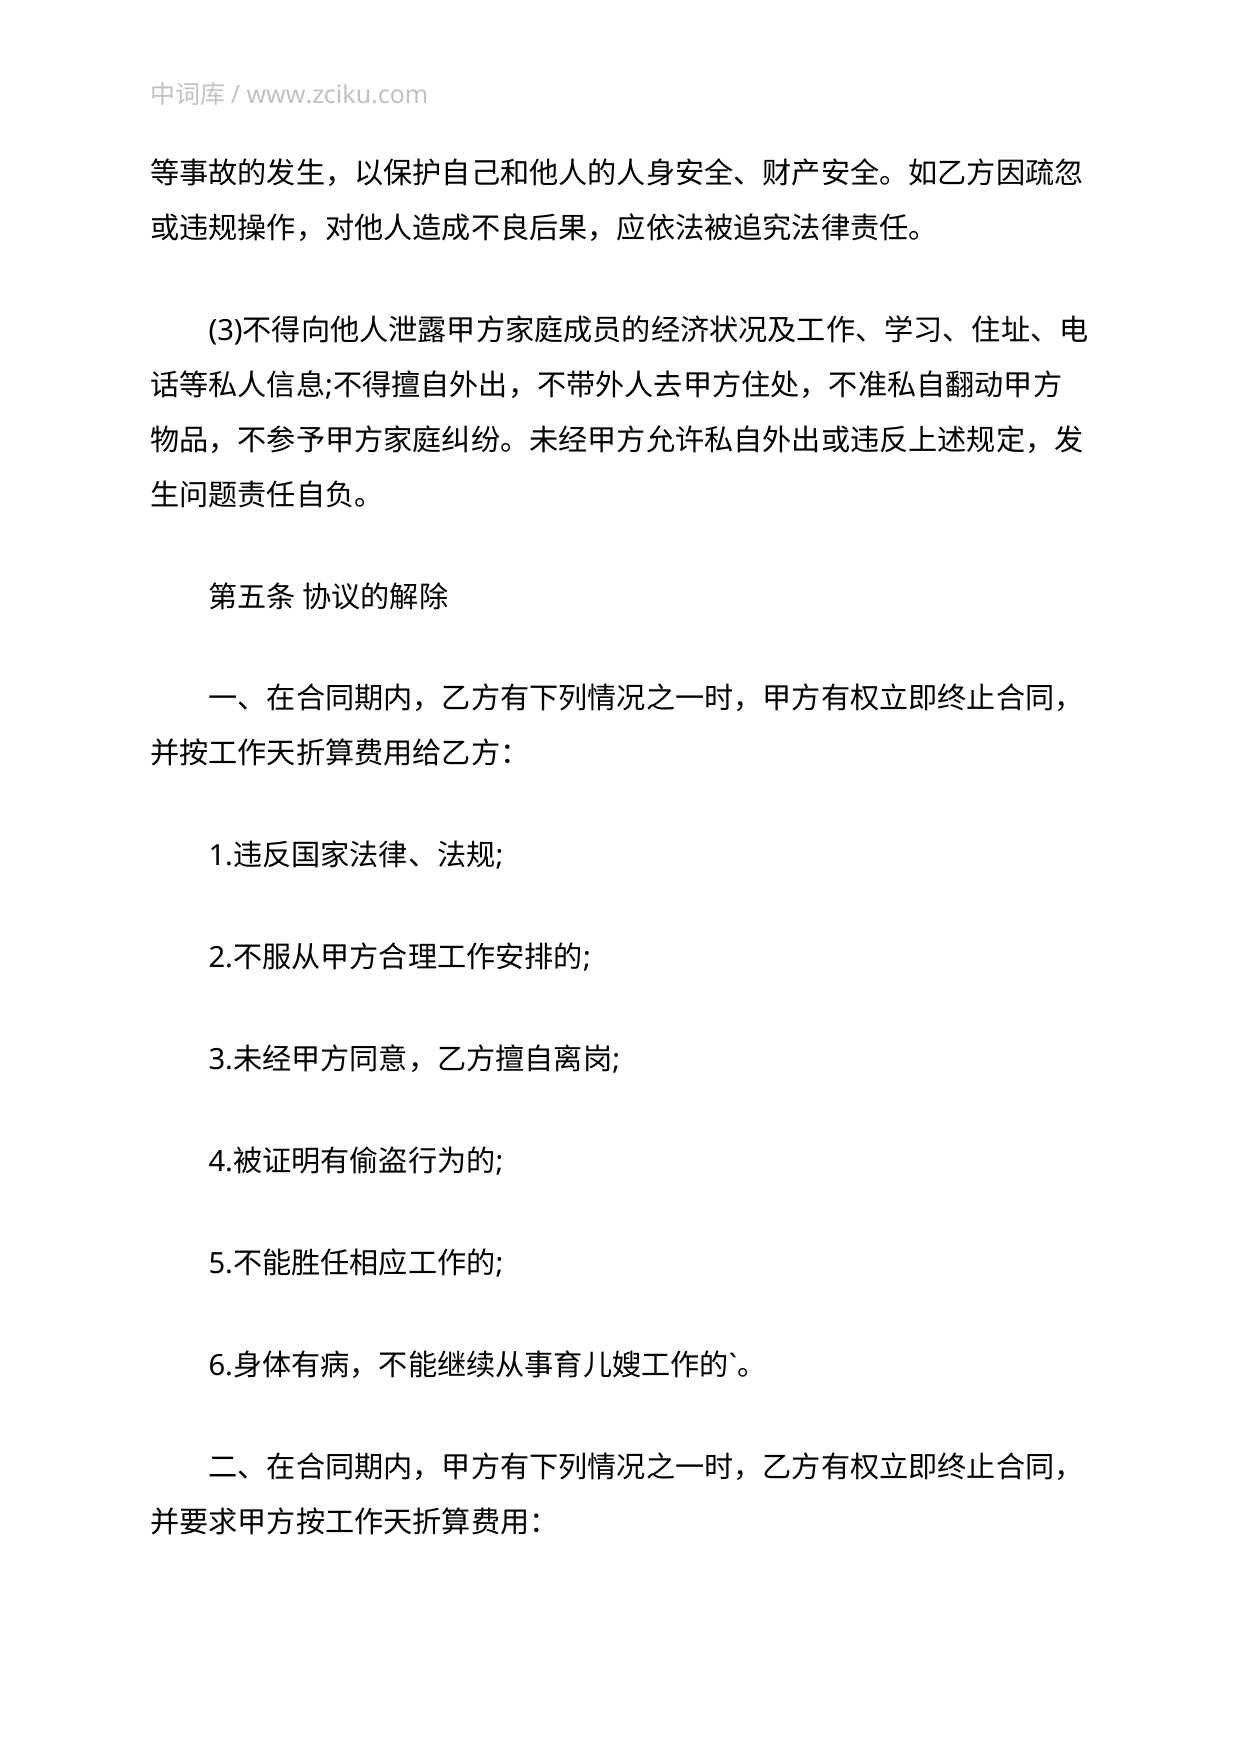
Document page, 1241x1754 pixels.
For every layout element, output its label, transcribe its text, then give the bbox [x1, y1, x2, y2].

text 5.不能胜任相应工作的; [150, 1240, 1090, 1282]
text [150, 150, 1090, 247]
text 4.被证明有偷盗行为的; [150, 1138, 1090, 1180]
text 1.违反国家法律、法规; [150, 832, 1090, 874]
text 一、在合同期内，乙方有下列情况之一时，甲方有权立即终止合同，并按工作天折算费用给乙方： [150, 675, 1090, 772]
text (3)不得向他人泄露甲方家庭成员的经济状况及工作、学习、住址、电话等私人信息;不得擅自外出，不带外人去甲方住处，不准私自翻动甲方物品，不参予甲方家庭纠纷。未经甲方允许私自外出或违反上述规定，发生问题责任自负。 [150, 307, 1090, 514]
text 6.身体有病，不能继续从事育儿嫂工作的`。 [150, 1342, 1090, 1384]
text 二、在合同期内，甲方有下列情况之一时，乙方有权立即终止合同，并要求甲方按工作天折算费用： [150, 1444, 1090, 1541]
text 3.未经甲方同意，乙方擅自离岗; [150, 1036, 1090, 1078]
text 2.不服从甲方合理工作安排的; [150, 934, 1090, 976]
text 第五条 协议的解除 [150, 573, 1090, 616]
